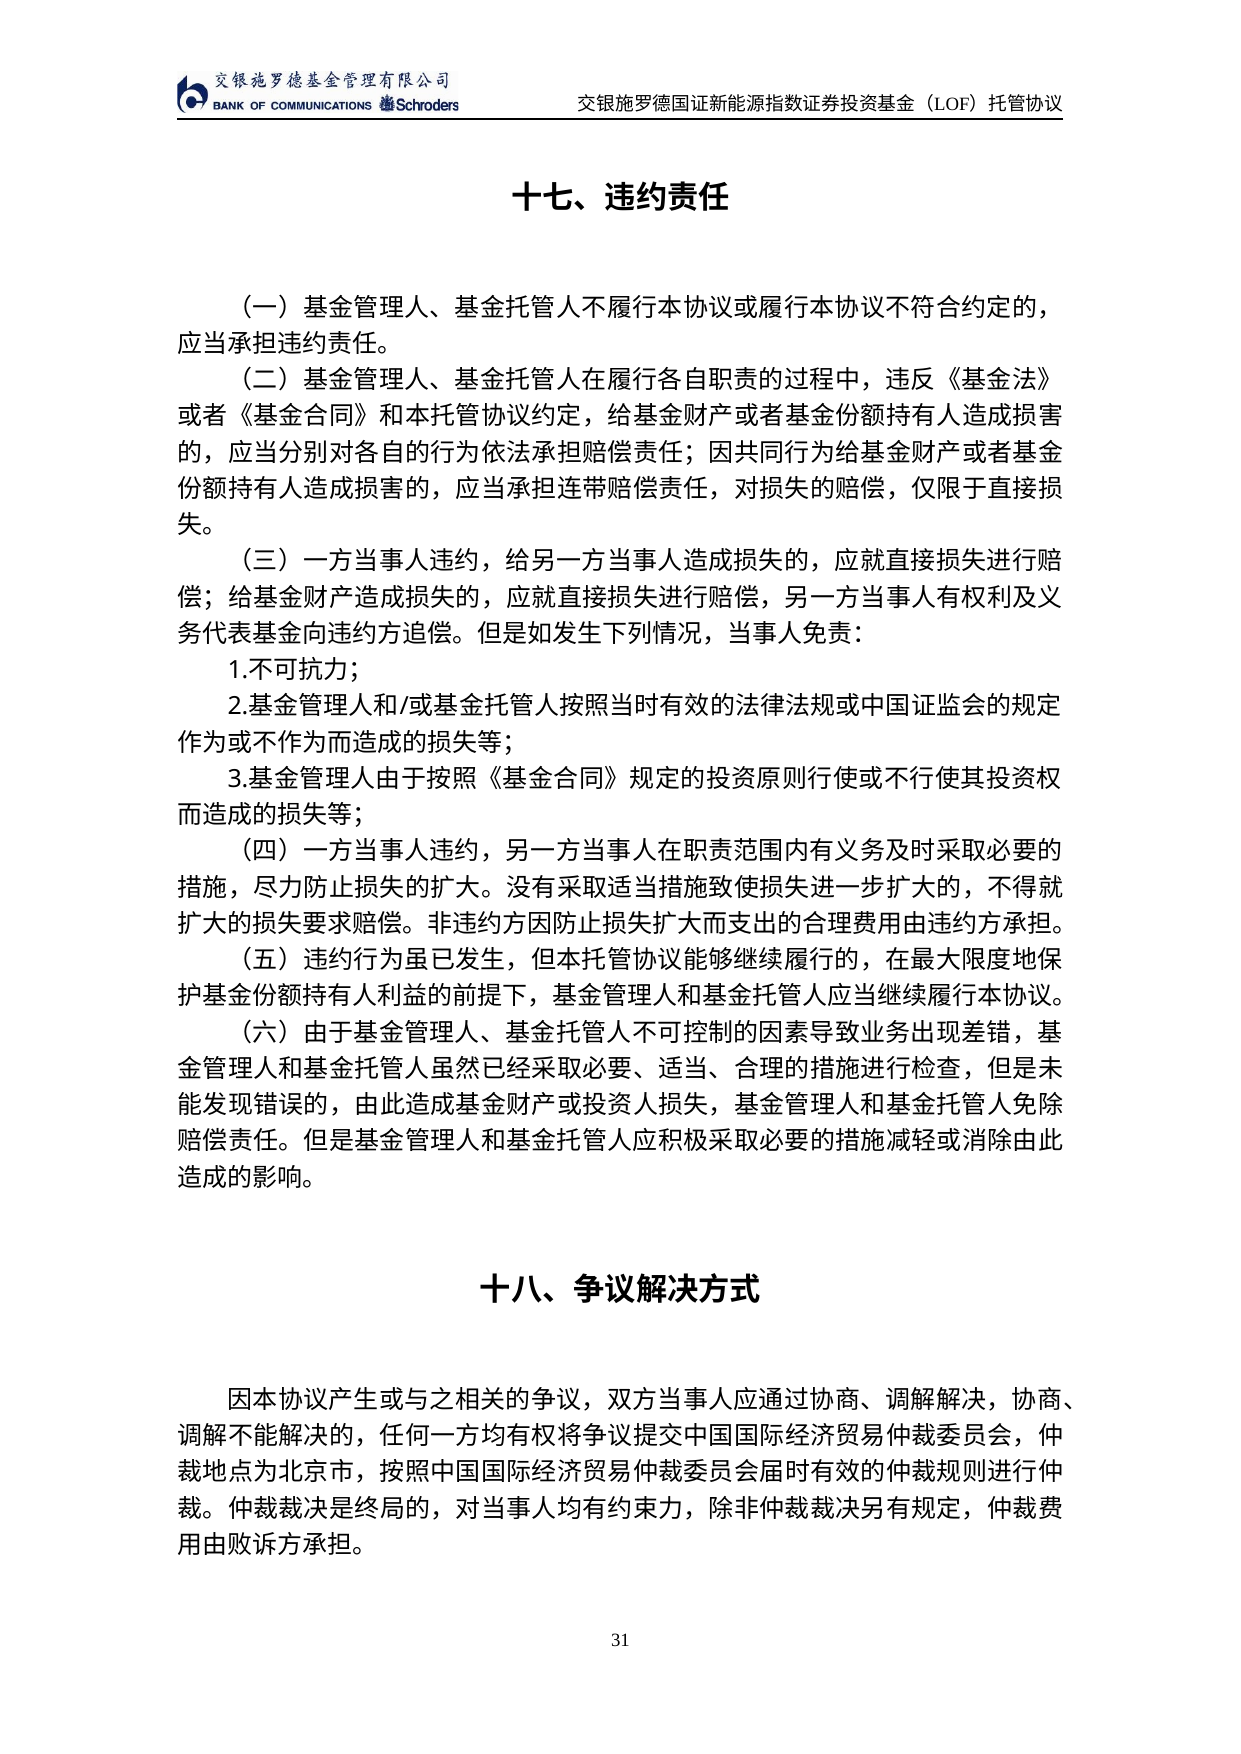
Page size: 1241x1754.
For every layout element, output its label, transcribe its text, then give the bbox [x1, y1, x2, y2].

text （六）由于基金管理人、基金托管人不可控制的因素导致业务出现差错，基金管理人和基金托管人虽然已经采取必要、适当、合理的措施进行检查，但是未能发现错误的，由此造成基金财产或投资人损失，基金管理人和基金托管人免除赔偿责任。但是基金管理人和基金托管人应积极采取必要的措施减轻或消除由此造成的影响。 [177, 1012, 1063, 1193]
text （二）基金管理人、基金托管人在履行各自职责的过程中，违反《基金法》或者《基金合同》和本托管协议约定，给基金财产或者基金份额持有人造成损害的，应当分别对各自的行为依法承担赔偿责任；因共同行为给基金财产或者基金份额持有人造成损害的，应当承担连带赔偿责任，对损失的赔偿，仅限于直接损失。 [177, 359, 1063, 541]
text （五）违约行为虽已发生，但本托管协议能够继续履行的，在最大限度地保护基金份额持有人利益的前提下，基金管理人和基金托管人应当继续履行本协议。 [177, 939, 1063, 1012]
text 因本协议产生或与之相关的争议，双方当事人应通过协商、调解解决，协商、调解不能解决的，任何一方均有权将争议提交中国国际经济贸易仲裁委员会，仲裁地点为北京市，按照中国国际经济贸易仲裁委员会届时有效的仲裁规则进行仲裁。仲裁裁决是终局的，对当事人均有约束力，除非仲裁裁决另有规定，仲裁费用由败诉方承担。 [177, 1379, 1063, 1561]
text （四）一方当事人违约，另一方当事人在职责范围内有义务及时采取必要的措施，尽力防止损失的扩大。没有采取适当措施致使损失进一步扩大的，不得就扩大的损失要求赔偿。非违约方因防止损失扩大而支出的合理费用由违约方承担。 [177, 831, 1063, 939]
text 1.不可抗力； [177, 649, 1063, 686]
text 2.基金管理人和/或基金托管人按照当时有效的法律法规或中国证监会的规定作为或不作为而造成的损失等； [177, 686, 1063, 758]
subtitle 十八、争议解决方式 [177, 1254, 1063, 1319]
text （三）一方当事人违约，给另一方当事人造成损失的，应就直接损失进行赔偿；给基金财产造成损失的，应就直接损失进行赔偿，另一方当事人有权利及义务代表基金向违约方追偿。但是如发生下列情况，当事人免责： [177, 541, 1063, 649]
subtitle 十七、违约责任 [177, 162, 1063, 227]
text 3.基金管理人由于按照《基金合同》规定的投资原则行使或不行使其投资权而造成的损失等； [177, 758, 1063, 831]
text （一）基金管理人、基金托管人不履行本协议或履行本协议不符合约定的，应当承担违约责任。 [177, 287, 1063, 359]
picture [177, 71, 459, 113]
